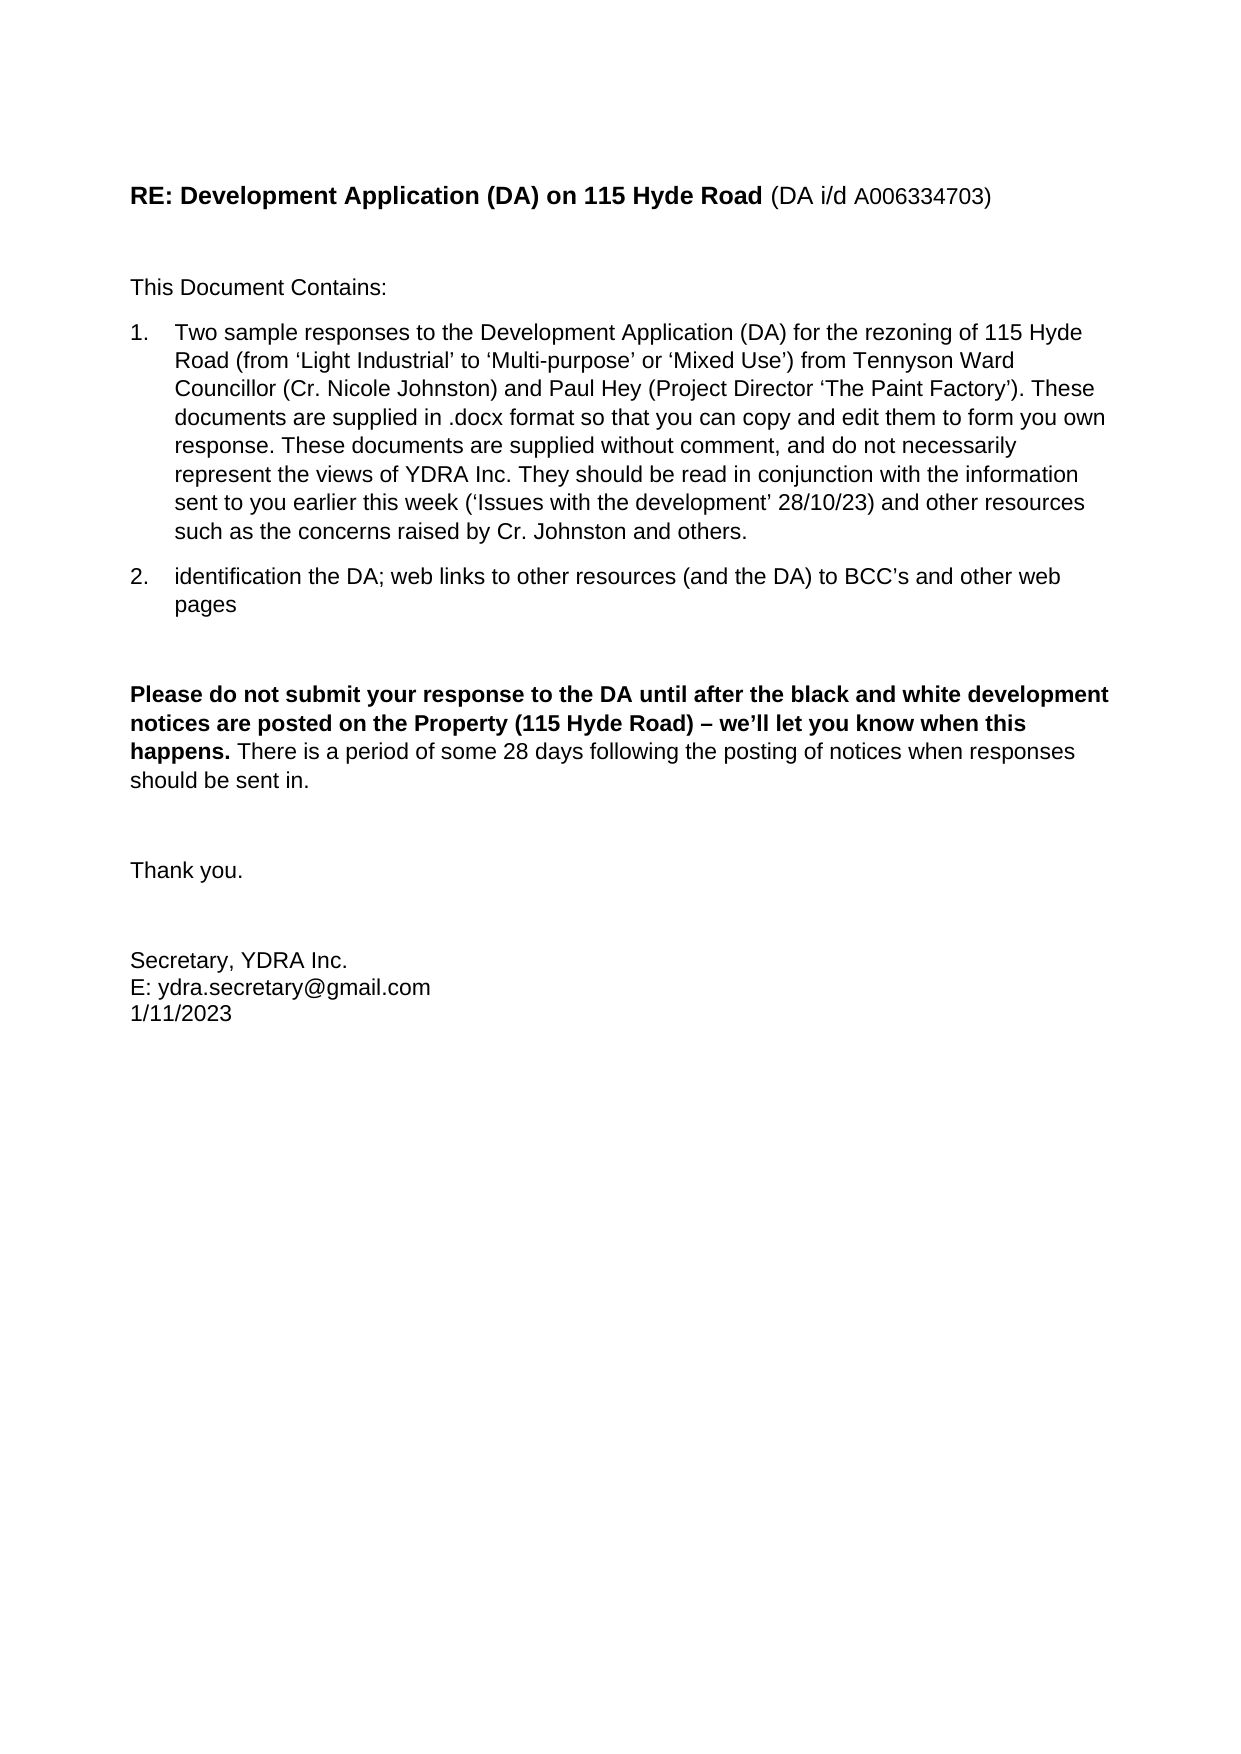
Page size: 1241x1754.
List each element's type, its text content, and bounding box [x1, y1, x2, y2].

text E: ydra.secretary@gmail.com [130, 973, 1110, 1000]
list identification the DA; web links to other resources (and the DA) to BCC’s and other web pages [130, 563, 1110, 617]
list Two sample responses to the Development Application (DA) for the rezoning of 115 Hyde Road (from ‘Light Industrial’ to ‘Multi-purpose’ or ‘Mixed Use’) from Tennyson Ward Councillor (Cr. Nicole Johnston) and Paul Hey (Project Director ‘The Paint Factory’). These documents are supplied in .docx format so that you can copy and edit them to form you own response. These documents are supplied without comment, and do not necessarily represent the views of YDRA Inc. They should be read in conjunction with the information sent to you earlier this week (‘Issues with the development’ 28/10/23) and other resources such as the concerns raised by Cr. Johnston and others. [130, 318, 1110, 544]
text RE: Development Application (DA) on 115 Hyde Road (DA i/d A006334703) [130, 181, 1110, 209]
text Secretary, YDRA Inc. [130, 947, 1110, 973]
text Thank you. [130, 857, 1110, 883]
text This Document Contains: [130, 273, 1110, 300]
text Please do not submit your response to the DA until after the black and white development notices are posted on the Property (115 Hyde Road) – we’ll let you know when this happens. There is a period of some 28 days following the posting of notices when responses should be sent in. [130, 681, 1110, 793]
text 1/11/2023 [130, 1000, 1110, 1026]
